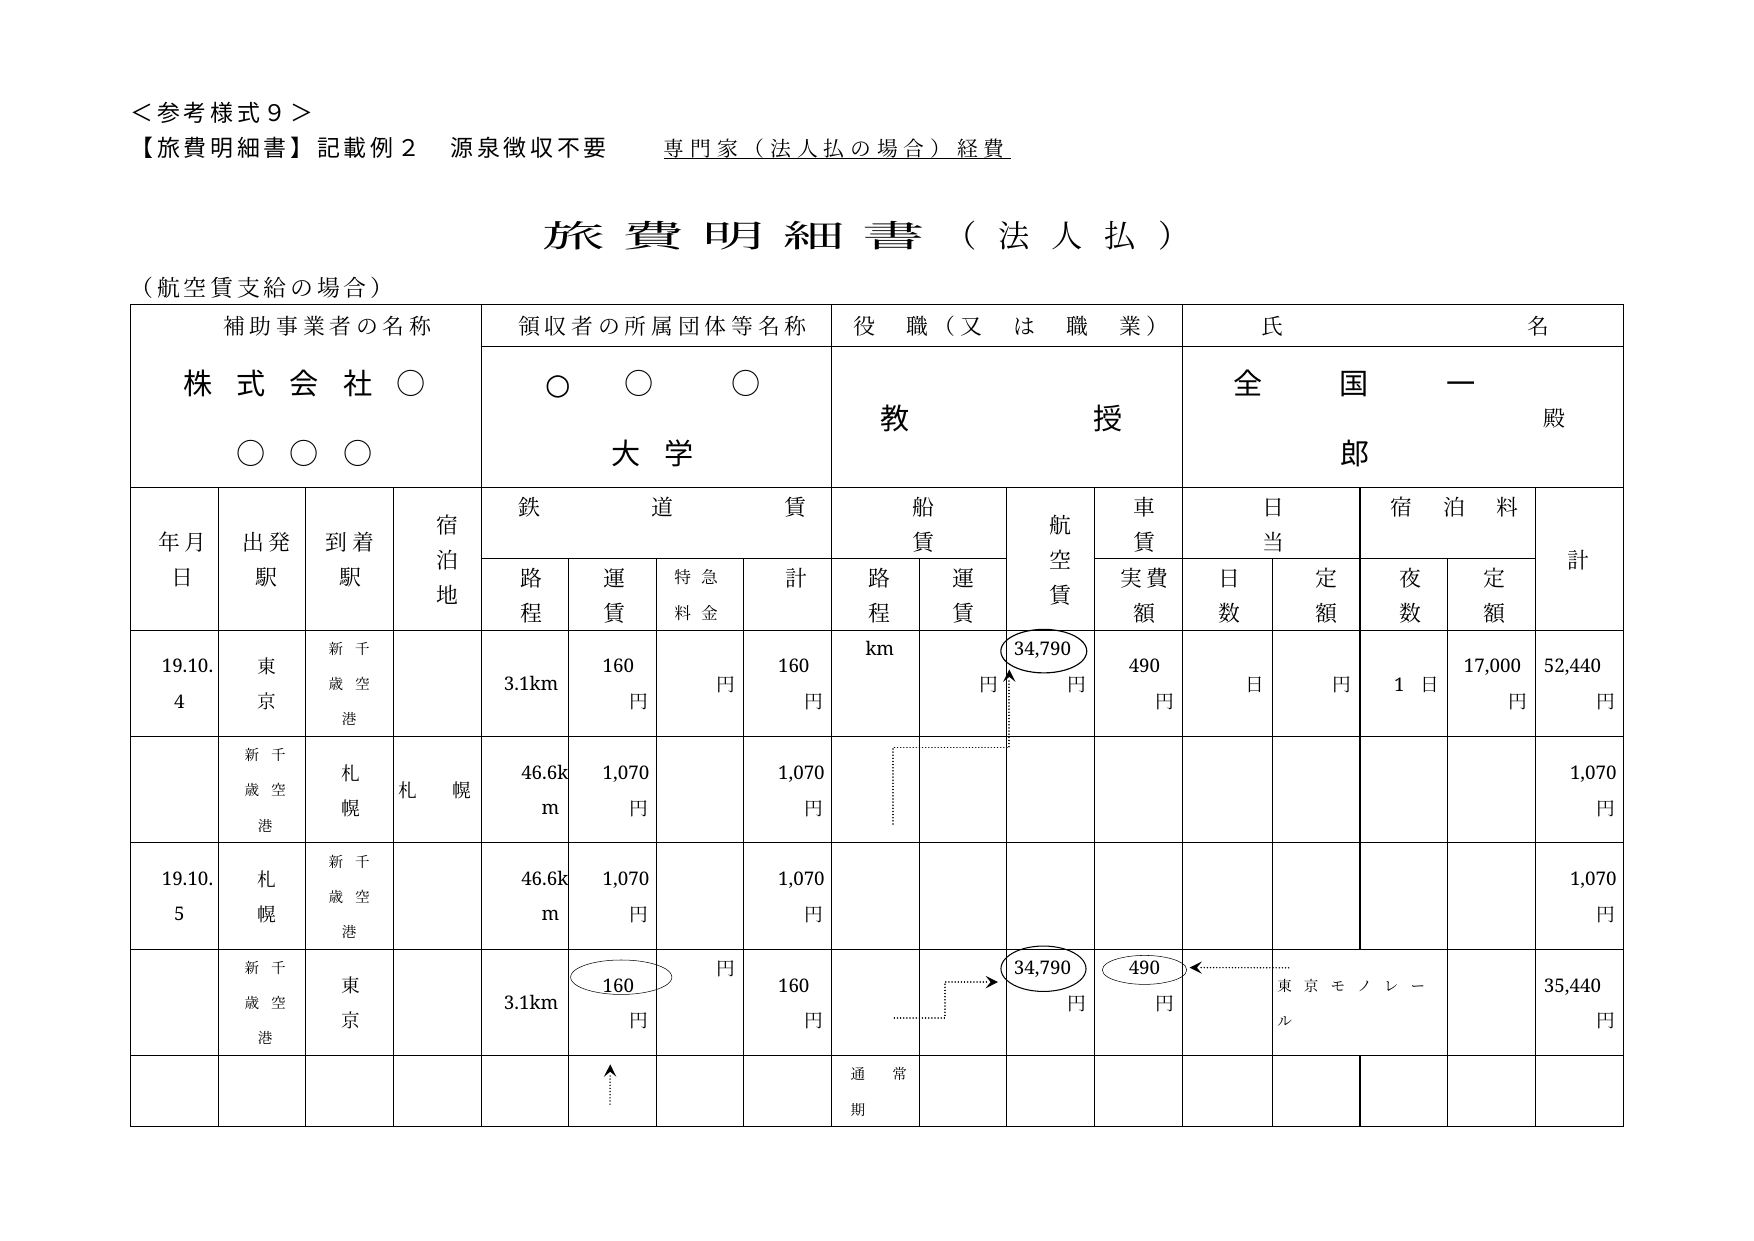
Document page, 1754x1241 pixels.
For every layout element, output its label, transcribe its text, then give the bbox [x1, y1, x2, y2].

table_cell 船 賃 [832, 488, 1006, 558]
table_cell 宿 泊 料 [1361, 488, 1535, 558]
table_cell 新千歳空港 [306, 843, 393, 948]
table_cell 定 額 [1448, 559, 1535, 629]
table_cell 宿泊地 [394, 488, 481, 629]
table_cell 160円 [744, 950, 831, 1055]
table_cell 東 京 [219, 631, 305, 736]
table_cell [1183, 950, 1272, 1055]
table_cell 東 京 [306, 950, 393, 1055]
table_cell 490円 [1095, 950, 1182, 1055]
table_cell 1,070円 [1536, 843, 1623, 948]
table_cell 到着駅 [306, 488, 393, 629]
table_cell 34,790円 [1007, 631, 1094, 736]
table_cell 路 程 [832, 559, 919, 629]
table_cell [1007, 737, 1094, 842]
table_header 氏 名 [1183, 305, 1623, 346]
table_cell 年月日 [131, 488, 218, 629]
table_cell 34,790円 [1007, 950, 1094, 1055]
table_cell [219, 1056, 305, 1126]
table_cell 1,070円 [744, 843, 831, 948]
table_cell [1183, 1056, 1272, 1126]
table_cell 運 賃 [920, 559, 1006, 629]
table_cell 円 [657, 631, 743, 736]
table_cell [131, 1056, 218, 1126]
table_cell 定 額 [1273, 559, 1359, 629]
table_cell 46.6km [482, 737, 568, 842]
table_cell 1,070円 [569, 737, 656, 842]
table_header 役 職（又 は 職 業） [832, 305, 1182, 346]
table_cell 日 [1183, 631, 1272, 736]
text 【旅費明細書】記載例２ 源泉徴収不要 専門家（法人払の場合）経費 [130, 129, 1624, 164]
table_cell [832, 843, 919, 948]
table_cell [1448, 1056, 1535, 1126]
table_cell 1,070円 [744, 737, 831, 842]
table_cell [832, 950, 919, 1055]
table_cell 車 賃 [1095, 488, 1182, 558]
table_cell 17,000円 [1448, 631, 1535, 736]
table_cell 日 数 [1183, 559, 1272, 629]
table_cell [1536, 1056, 1623, 1126]
table_cell [1095, 737, 1182, 842]
text （航空賃支給の場合） [130, 269, 1624, 304]
table_cell 鉄 道 賃 [482, 488, 831, 558]
table_cell [744, 1056, 831, 1126]
table_cell 札 幌 [394, 737, 481, 842]
table_cell [920, 950, 1006, 1055]
table_cell [1361, 1056, 1447, 1126]
table_cell [920, 1056, 1006, 1126]
table_cell [657, 737, 743, 842]
table_cell 株式会社○○○○ [131, 346, 481, 487]
table_cell 19.10.5 [131, 843, 218, 948]
table_cell 出発駅 [219, 488, 305, 629]
table_cell [394, 1056, 481, 1126]
table_cell [1273, 737, 1359, 842]
table_cell [482, 1056, 568, 1126]
table_cell 路 程 [482, 559, 568, 629]
table_cell [1183, 737, 1272, 842]
table_cell 1,070円 [569, 843, 656, 948]
text 旅費明細書（法人払） [130, 199, 1624, 269]
table_cell ○ ○ ○ 大学 [482, 347, 831, 487]
table_cell 東京モノレール [1273, 950, 1447, 1055]
table_cell 円 [1273, 631, 1359, 736]
table_cell 1,070円 [1536, 737, 1623, 842]
table_cell [1273, 843, 1359, 948]
table_cell [1448, 737, 1535, 842]
table_cell [394, 843, 481, 948]
table_cell 円 [657, 950, 743, 1055]
table_cell 計 [1536, 488, 1623, 629]
table_cell 実費額 [1095, 559, 1182, 629]
table_cell [1361, 843, 1447, 948]
table_cell 490円 [1095, 631, 1182, 736]
table_cell [394, 950, 481, 1055]
table_cell 殿 [1536, 347, 1623, 487]
table_cell 航空賃 [1007, 488, 1094, 629]
table_cell 通常期 [832, 1056, 919, 1126]
table_cell 日 当 [1183, 488, 1359, 558]
table_cell [832, 737, 919, 842]
table_cell 35,440円 [1536, 950, 1623, 1055]
table_cell 計 [744, 559, 831, 629]
table_cell 19.10.4 [131, 631, 218, 736]
table_cell [1448, 843, 1535, 948]
table_cell 札 幌 [306, 737, 393, 842]
table_cell [306, 1056, 393, 1126]
table_cell [1273, 1056, 1359, 1126]
table_header 領収者の所属団体等名称 [482, 305, 831, 346]
table_cell 全 国 一 郎 [1183, 347, 1536, 487]
table_cell [1095, 843, 1182, 948]
table_cell 52,440円 [1536, 631, 1623, 736]
table_cell [657, 843, 743, 948]
table_cell 新千歳空港 [219, 950, 305, 1055]
table_cell 3.1km [482, 950, 568, 1055]
table_cell [1448, 950, 1535, 1055]
table_cell [1007, 843, 1094, 948]
table_cell [920, 737, 1006, 842]
table_cell [1183, 843, 1272, 948]
table_cell 160円 [569, 950, 656, 1055]
text ＜参考様式９＞ [130, 93, 1624, 129]
table_cell [131, 737, 218, 842]
table_cell 新千歳空港 [219, 737, 305, 842]
table_cell [569, 1056, 656, 1126]
table_cell 夜 数 [1361, 559, 1447, 629]
table_cell km [832, 631, 919, 736]
table_cell 1日 [1361, 631, 1447, 736]
table_cell [1095, 1056, 1182, 1126]
table_cell [1361, 737, 1447, 842]
table_cell 札 幌 [219, 843, 305, 948]
table_cell 運 賃 [569, 559, 656, 629]
table_header 補助事業者の名称 [131, 305, 481, 346]
table_cell [131, 950, 218, 1055]
table_cell 新千歳空港 [306, 631, 393, 736]
table_cell [657, 1056, 743, 1126]
table_cell 46.6km [482, 843, 568, 948]
table_cell 円 [920, 631, 1006, 736]
table_cell 教 授 [832, 347, 1182, 487]
table_cell 160円 [744, 631, 831, 736]
table_cell [1007, 1056, 1094, 1126]
table_cell 3.1km [482, 631, 568, 736]
table_cell 160円 [569, 631, 656, 736]
table_cell [394, 631, 481, 736]
table_cell [920, 843, 1006, 948]
table_cell 特急料金 [657, 559, 743, 629]
